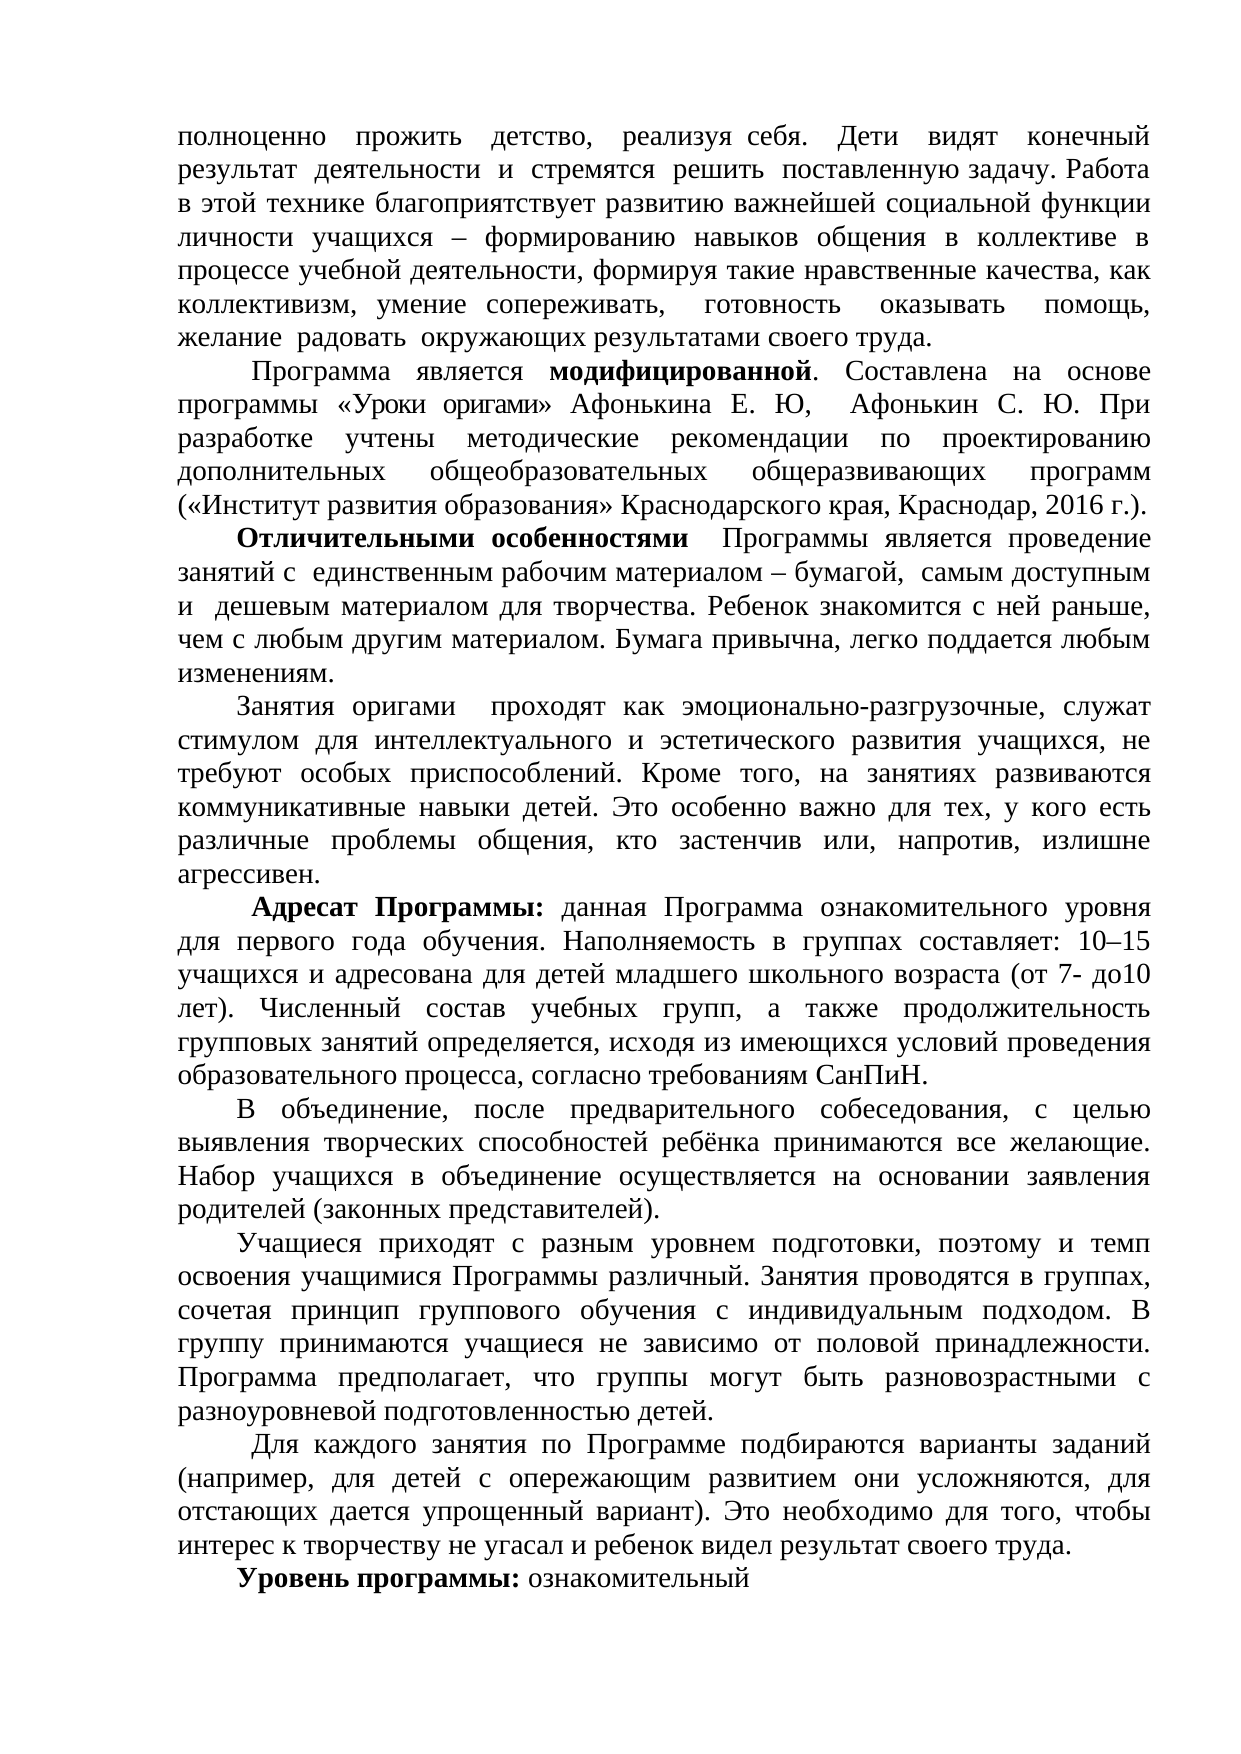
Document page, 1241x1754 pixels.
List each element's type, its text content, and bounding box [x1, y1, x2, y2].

text Адресат Программы: данная Программа ознакомительного уровня для первого года обучения. Наполняемость в группах составляет: 10–15 учащихся и адресована для детей младшего школьного возраста (от 7- до10 лет). Численный состав учебных групп, а также продолжительность групповых занятий определяется, исходя из имеющихся условий проведения образовательного процесса, согласно требованиям СанПиН. [177, 889, 1152, 1091]
list Уровень программы: ознакомительный [177, 1560, 1152, 1594]
text Отличительными особенностями Программы является проведение занятий с единственным рабочим материалом – бумагой, самым доступным и дешевым материалом для творчества. Ребенок знакомится с ней раньше, чем с любым другим материалом. Бумага привычна, легко поддается любым изменениям. [177, 521, 1152, 688]
text В объединение, после предварительного собеседования, с целью выявления творческих способностей ребёнка принимаются все желающие. Набор учащихся в объединение осуществляется на основании заявления родителей (законных представителей). [177, 1091, 1152, 1225]
text Занятия оригами проходят как эмоционально-разгрузочные, служат стимулом для интеллектуального и эстетического развития учащихся, не требуют особых приспособлений. Кроме того, на занятиях развиваются коммуникативные навыки детей. Это особенно важно для тех, у кого есть различные проблемы общения, кто застенчив или, напротив, излишне агрессивен. [177, 688, 1152, 889]
text Для каждого занятия по Программе подбираются варианты заданий (например, для детей с опережающим развитием они усложняются, для отстающих дается упрощенный вариант). Это необходимо для того, чтобы интерес к творчеству не угасал и ребенок видел результат своего труда. [177, 1426, 1152, 1560]
text Учащиеся приходят с разным уровнем подготовки, поэтому и темп освоения учащимися Программы различный. Занятия проводятся в группах, сочетая принцип группового обучения с индивидуальным подходом. В группу принимаются учащиеся не зависимо от половой принадлежности. Программа предполагает, что группы могут быть разновозрастными с разноуровневой подготовленностью детей. [177, 1225, 1152, 1426]
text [177, 118, 1152, 353]
text Программа является модифицированной. Составлена на основе программы «Уроки оригами» Афонькина Е. Ю, Афонькин С. Ю. При разработке учтены методические рекомендации по проектированию дополнительных общеобразовательных общеразвивающих программ («Институт развития образования» Краснодарского края, Краснодар, 2016 г.). [177, 353, 1152, 521]
